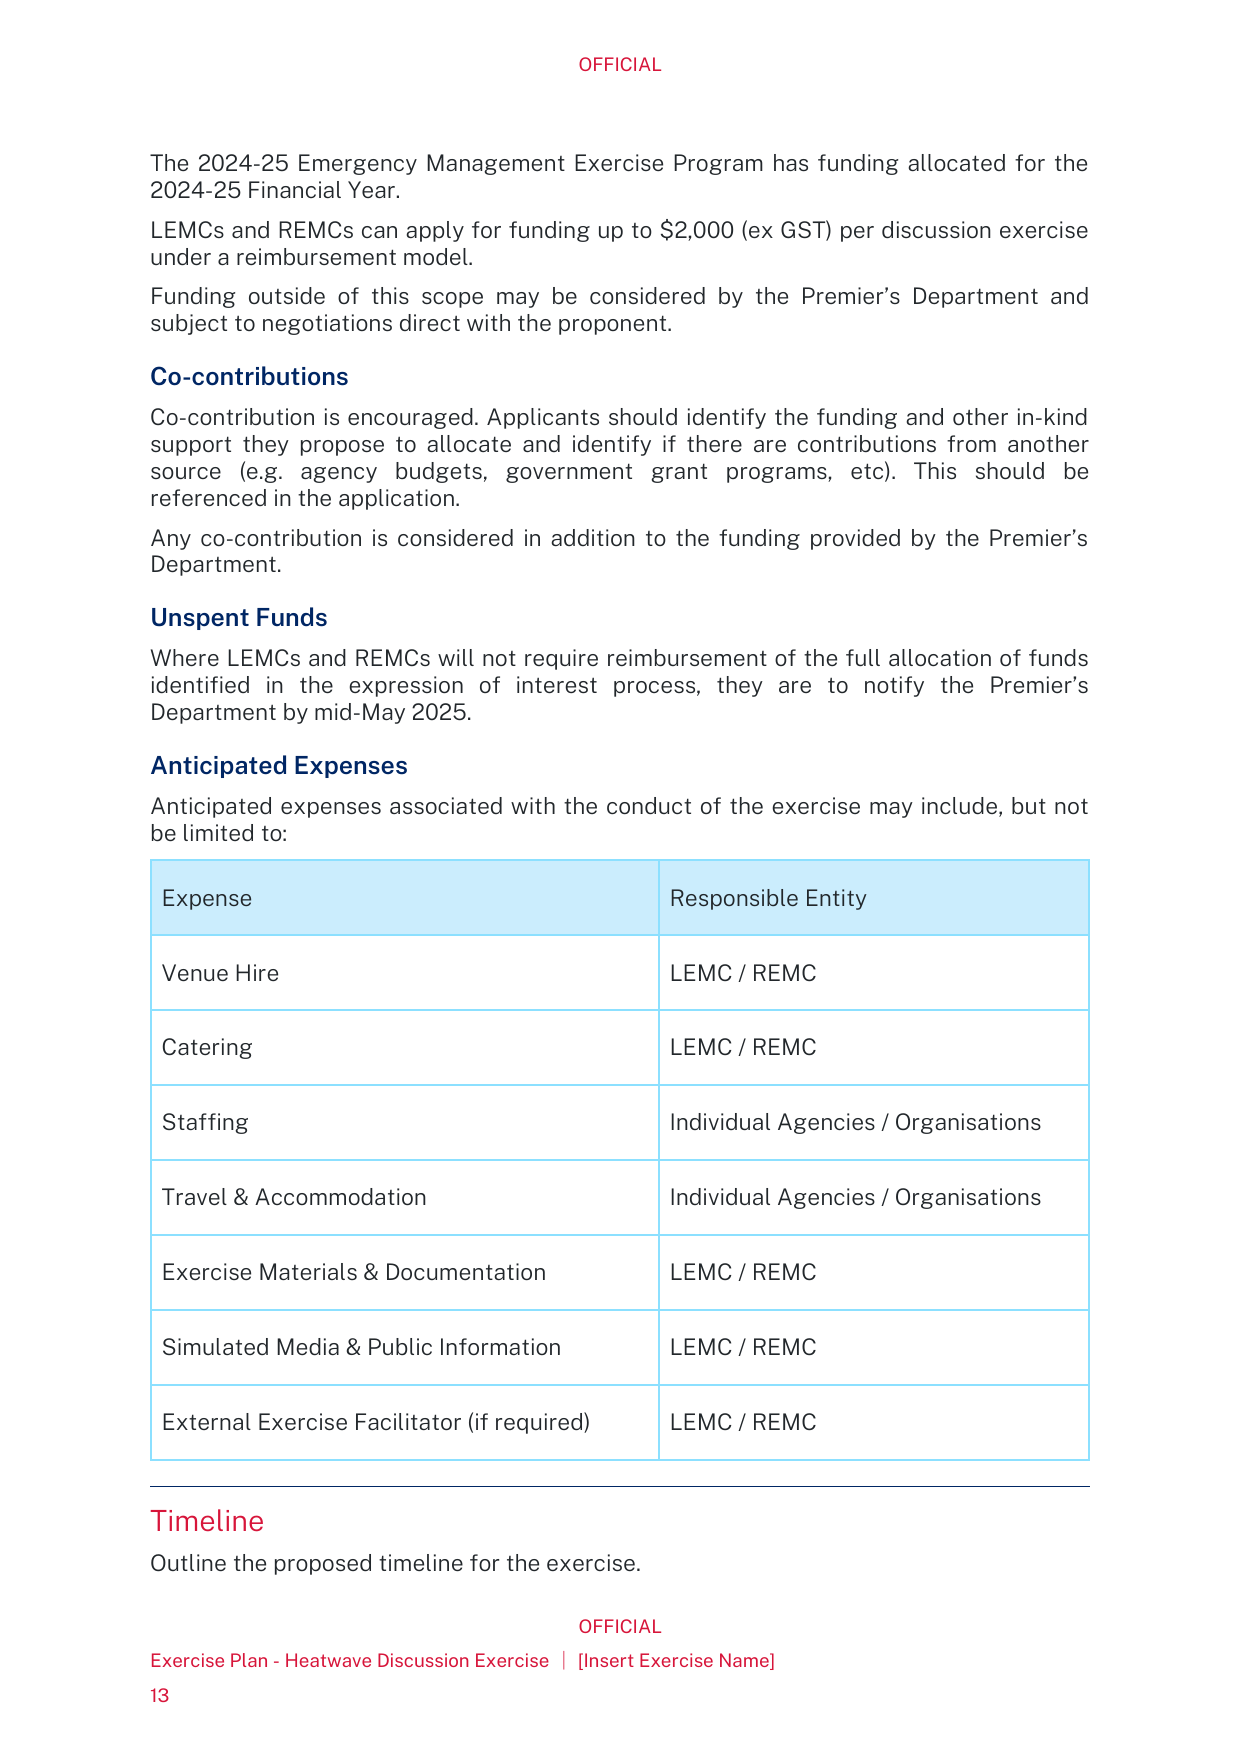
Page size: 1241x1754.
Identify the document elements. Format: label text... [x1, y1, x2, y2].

subtitle Anticipated Expenses [150, 751, 1090, 780]
table_cell LEMC / REMC [660, 1386, 1088, 1458]
table_cell Staffing [152, 1086, 658, 1159]
text LEMCs and REMCs can apply for funding up to $2,000 (ex GST) per discussion exercise under a reimbursement model. [150, 216, 1090, 270]
table_cell LEMC / REMC [660, 1011, 1088, 1084]
subtitle Timeline [150, 1487, 1090, 1537]
table_cell Individual Agencies / Organisations [660, 1161, 1088, 1234]
text The 2024-25 Emergency Management Exercise Program has funding allocated for the 2024-25 Financial Year. [150, 150, 1090, 204]
text Where LEMCs and REMCs will not require reimbursement of the full allocation of funds identified in the expression of interest process, they are to notify the Premier’s Department by mid-May 2025. [150, 645, 1090, 726]
table_header Expense [152, 861, 658, 934]
text Outline the proposed timeline for the exercise. [150, 1550, 1090, 1577]
text Funding outside of this scope may be considered by the Premier’s Department and subject to negotiations direct with the proponent. [150, 283, 1090, 337]
text Any co-contribution is considered in addition to the funding provided by the Premier’s Department. [150, 524, 1090, 578]
text Anticipated expenses associated with the conduct of the exercise may include, but not be limited to: [150, 793, 1090, 847]
table_cell Catering [152, 1011, 658, 1084]
table_cell Exercise Materials & Documentation [152, 1236, 658, 1309]
table_header Responsible Entity [660, 861, 1088, 934]
table_cell Individual Agencies / Organisations [660, 1086, 1088, 1159]
table_cell LEMC / REMC [660, 936, 1088, 1009]
table_cell LEMC / REMC [660, 1236, 1088, 1309]
table_cell External Exercise Facilitator (if required) [152, 1386, 658, 1458]
text Co-contribution is encouraged. Applicants should identify the funding and other in-kind support they propose to allocate and identify if there are contributions from another source (e.g. agency budgets, government grant programs, etc). This should be referenced in the application. [150, 404, 1090, 512]
table_cell Simulated Media & Public Information [152, 1311, 658, 1383]
table_cell Travel & Accommodation [152, 1161, 658, 1234]
subtitle Unspent Funds [150, 603, 1090, 632]
subtitle Co-contributions [150, 362, 1090, 391]
table_cell LEMC / REMC [660, 1311, 1088, 1383]
table_cell Venue Hire [152, 936, 658, 1009]
